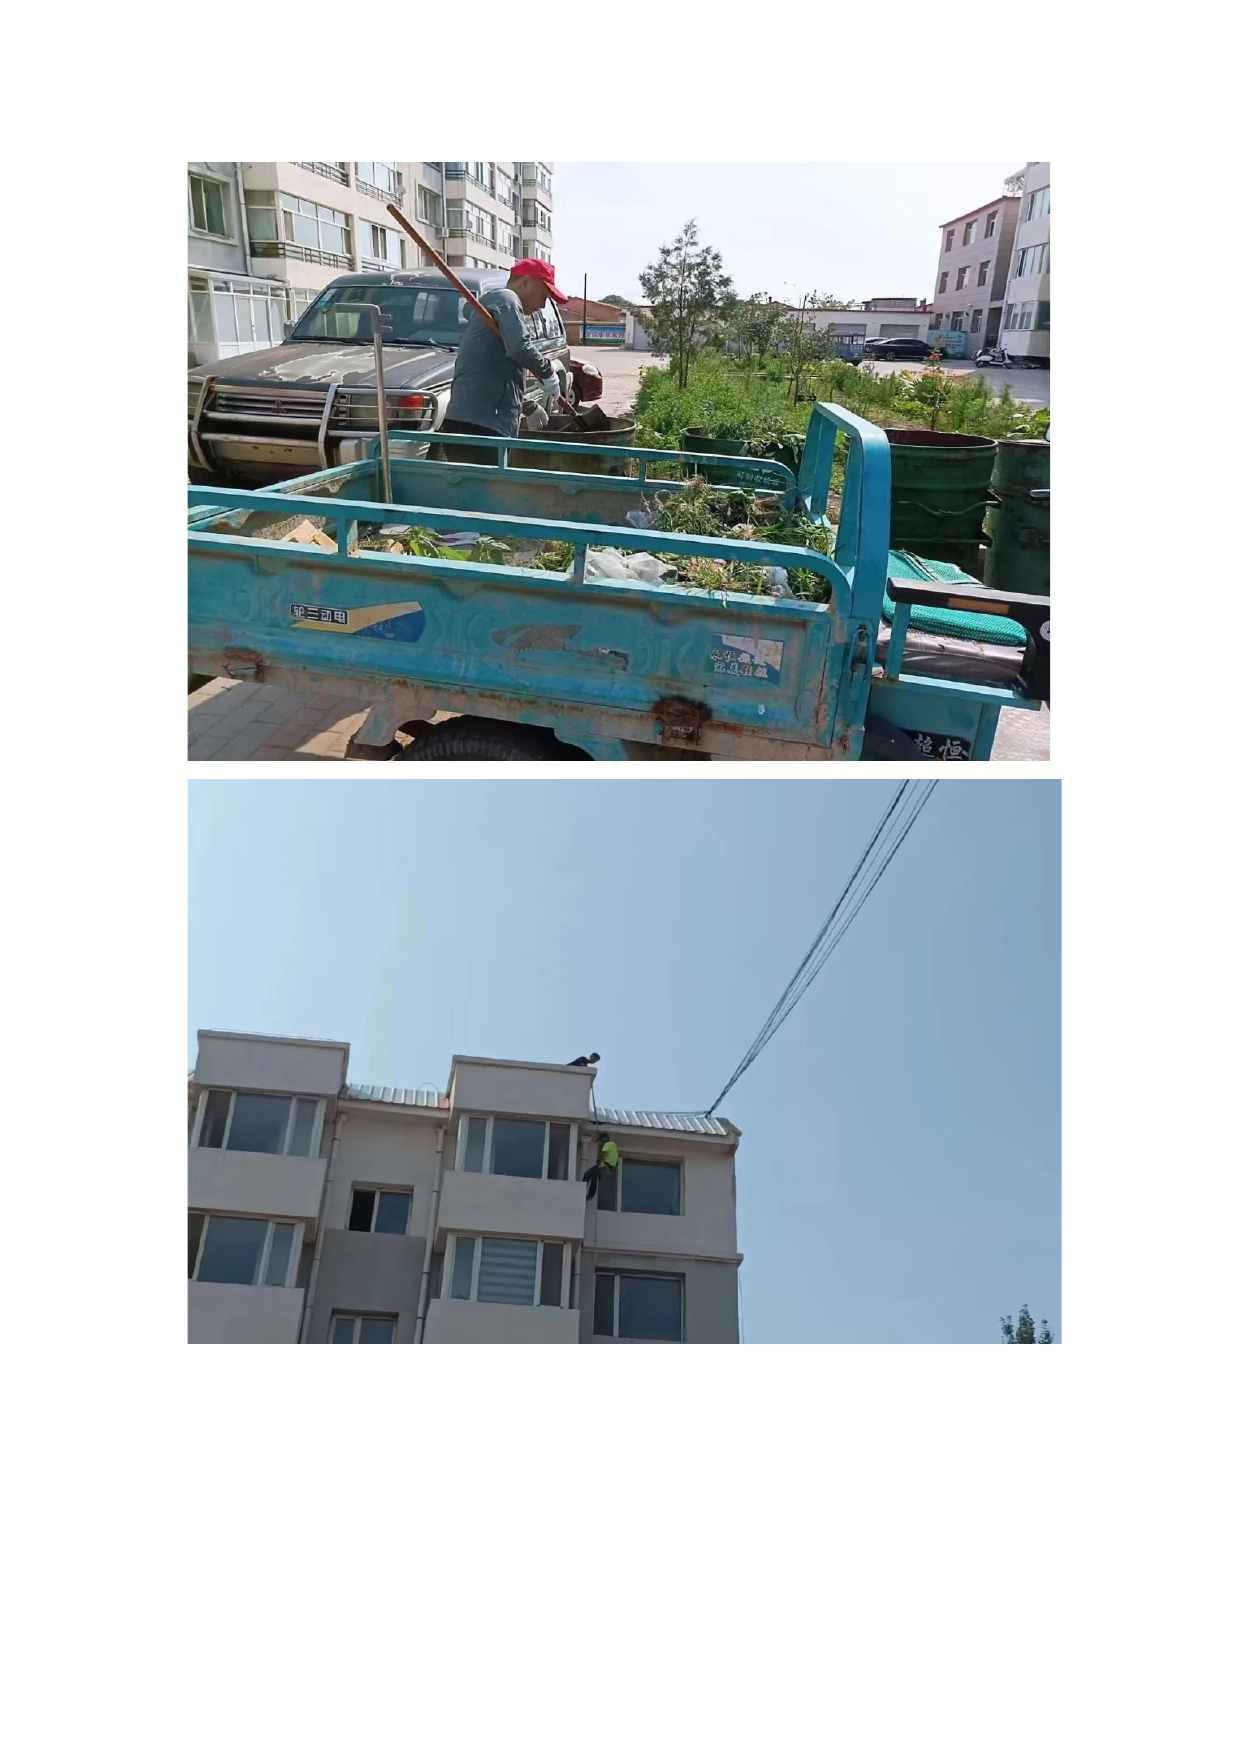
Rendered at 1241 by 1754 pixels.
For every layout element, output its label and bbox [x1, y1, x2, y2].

picture [187, 779, 1062, 1344]
picture [187, 162, 1050, 761]
